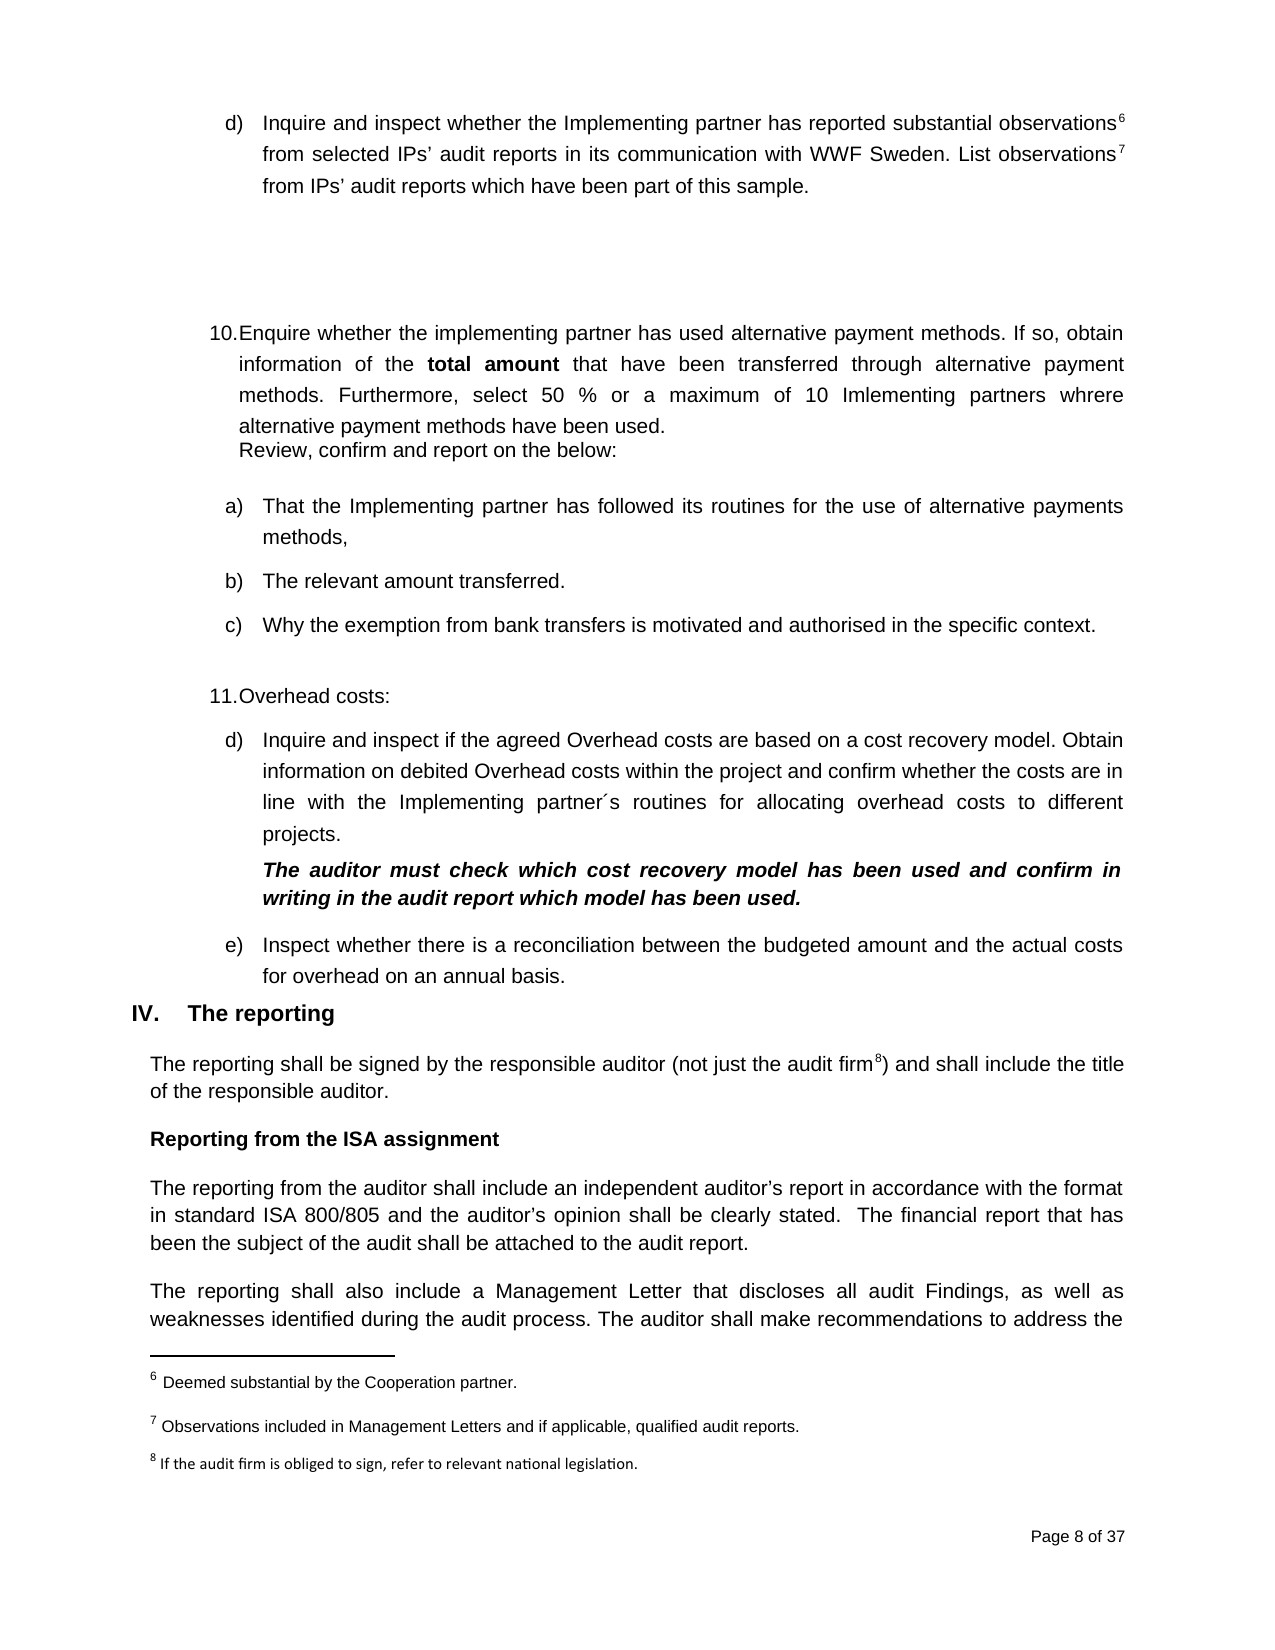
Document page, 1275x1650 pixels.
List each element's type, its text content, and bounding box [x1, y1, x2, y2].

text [150, 1279, 1125, 1330]
list Why the exemption from bank transfers is motivated and authorised in the specific context. [225, 605, 1125, 637]
text Reporting from the ISA assignment [150, 1127, 1125, 1151]
list That the Implementing partner has followed its routines for the use of alternative payments methods, [225, 487, 1125, 549]
text The reporting shall be signed by the responsible auditor (not just the audit firm) and shall include the title of the responsible auditor. [150, 1051, 1125, 1103]
list Overhead costs: [209, 677, 1125, 708]
text The auditor must check which cost recovery model has been used and confirm in writing in the audit report which model has been used. [262, 858, 1125, 909]
list Inquire and inspect if the agreed Overhead costs are based on a cost recovery model. Obtain information on debited Overhead costs within the project and confirm whether the costs are in line with the Implementing partner´s routines for allocating overhead costs to different projects. [225, 720, 1125, 845]
list Inquire and inspect whether the Implementing partner has reported substantial observations from selected IPs’ audit reports in its communication with WWF Sweden. List observations from IPs’ audit reports which have been part of this sample. [225, 104, 1125, 197]
list Inspect whether there is a reconciliation between the budgeted amount and the actual costs for overhead on an annual basis. [225, 925, 1125, 988]
list The reporting [159, 1000, 1125, 1027]
list Enquire whether the implementing partner has used alternative payment methods. If so, obtain information of the total amount that have been transferred through alternative payment methods. Furthermore, select 50 % or a maximum of 10 Imlementing partners whrere alternative payment methods have been used. [209, 313, 1125, 438]
text The reporting from the auditor shall include an independent auditor’s report in accordance with the format in standard ISA 800/805 and the auditor’s opinion shall be clearly stated. The financial report that has been the subject of the audit shall be attached to the audit report. [150, 1176, 1125, 1254]
list Review, confirm and report on the below: [239, 438, 1125, 462]
list The relevant amount transferred. [225, 562, 1125, 593]
